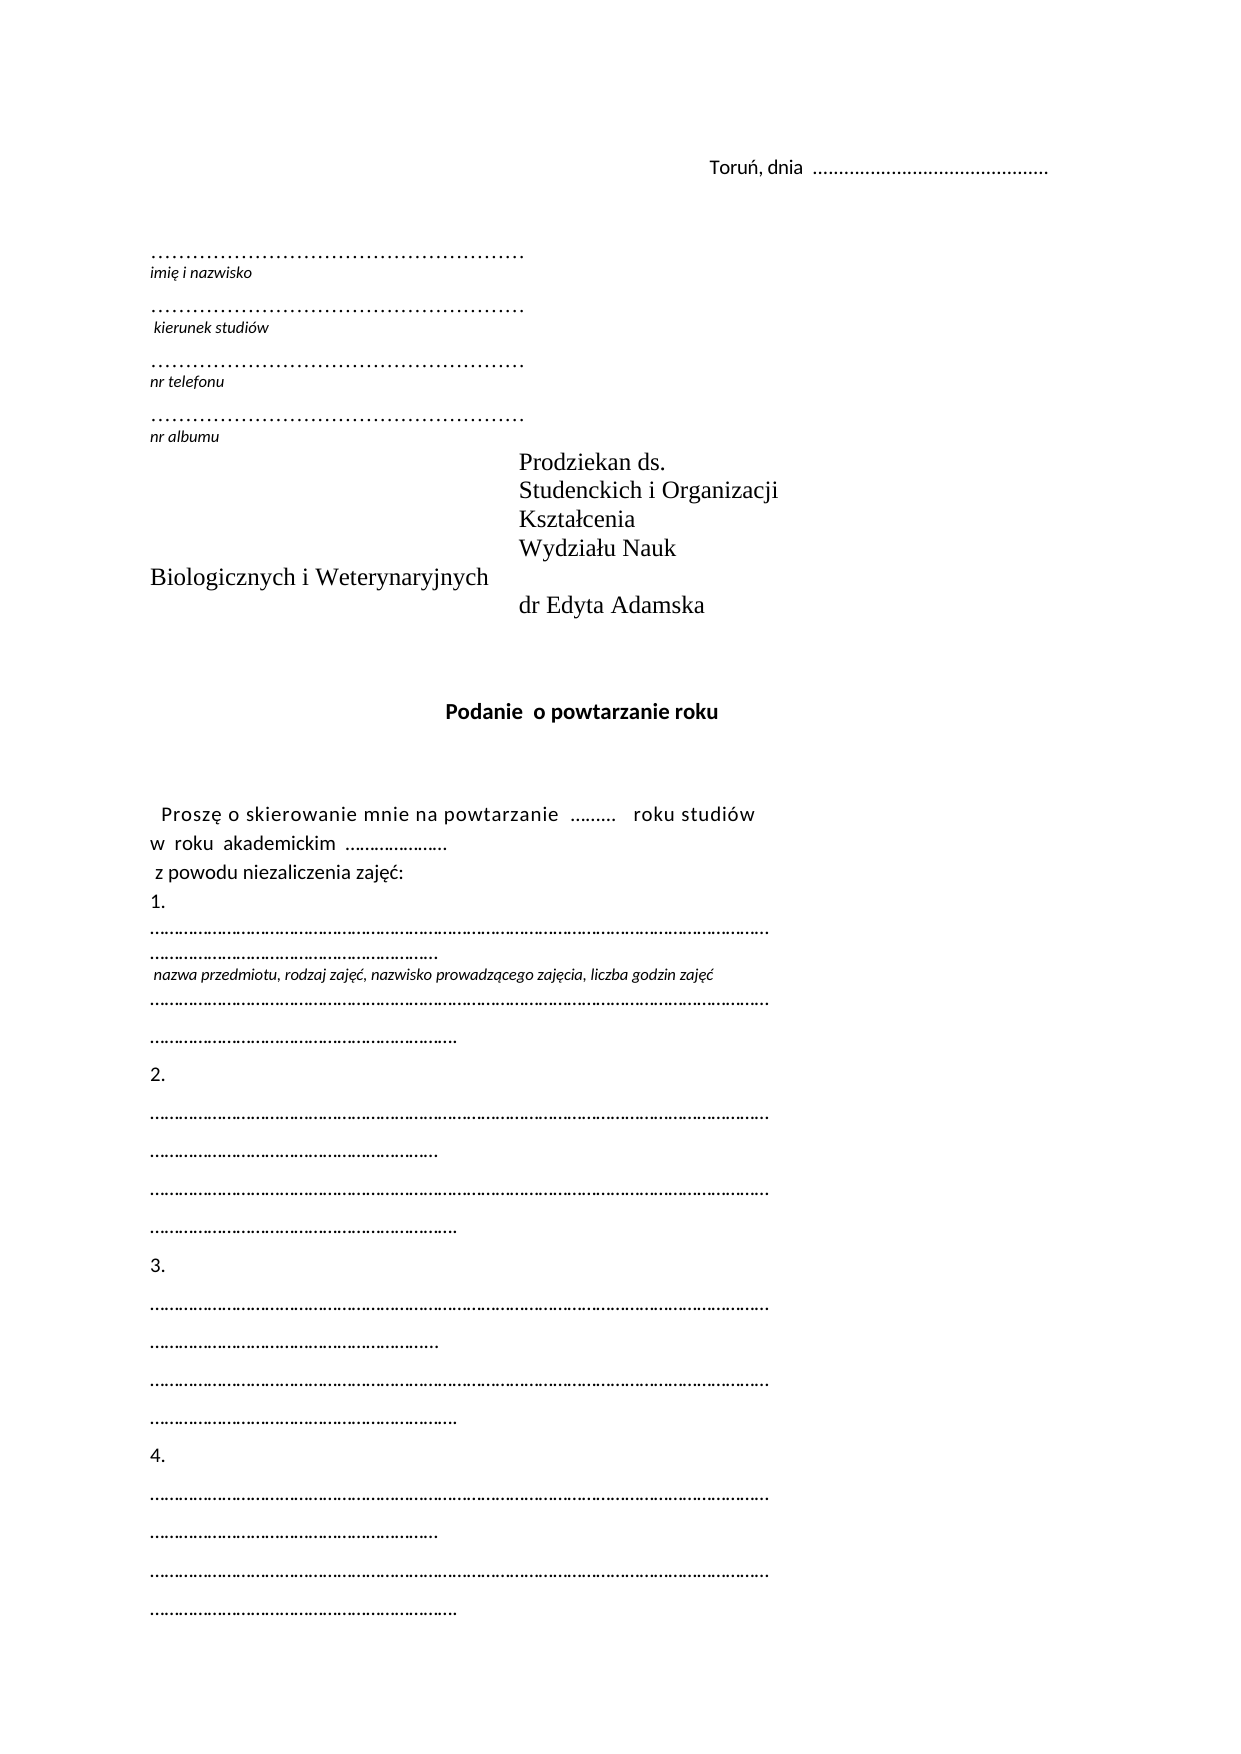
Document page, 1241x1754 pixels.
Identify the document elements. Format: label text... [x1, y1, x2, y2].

text dr Edyta Adamska [519, 590, 782, 619]
text 1. ……………………………………………………………………………………………………………………………………………………………………… nazwa przedmiotu, rodzaj zajęć, nazwisko prowadzącego zajęcia, liczba godzin zajęć [150, 888, 782, 985]
text ……………………………………………… [150, 293, 527, 317]
text …………………………………………………………………………………………………………………………………………………………………………. [150, 1366, 782, 1430]
text Podanie o powtarzanie roku [431, 697, 782, 725]
text 4. ……………………………………………………………………………………………………………………………………………………………………… [150, 1442, 782, 1544]
text …………………………………………………………………………………………………………………………………………………………………………. [150, 985, 782, 1048]
text ……………………………………………… [150, 239, 527, 263]
text Proszę o skierowanie mnie na powtarzanie ……… roku studiów w roku akademickim ………………… [150, 801, 782, 856]
text Toruń, dnia ............................................. [667, 154, 1051, 180]
text 2. ……………………………………………………………………………………………………………………………………………………………………… [150, 1061, 782, 1163]
text kierunek studiów [150, 317, 527, 338]
text Wydziału Nauk Biologicznych i Weterynaryjnych [150, 533, 782, 590]
text 3. ……………………………………………………………………………………………………………………………………………………………………... [150, 1252, 782, 1353]
text ……………………………………………… [150, 348, 527, 372]
text ……………………………………………… [150, 402, 527, 426]
text …………………………………………………………………………………………………………………………………………………………………………. [150, 1557, 782, 1620]
text …………………………………………………………………………………………………………………………………………………………………………. [150, 1176, 782, 1239]
text nr albumu [150, 426, 527, 447]
text Prodziekan ds. Studenckich i Organizacji Kształcenia [519, 447, 782, 533]
text z powodu niezaliczenia zajęć: [150, 859, 782, 885]
text imię i nazwisko [150, 263, 527, 283]
text nr telefonu [150, 372, 527, 392]
